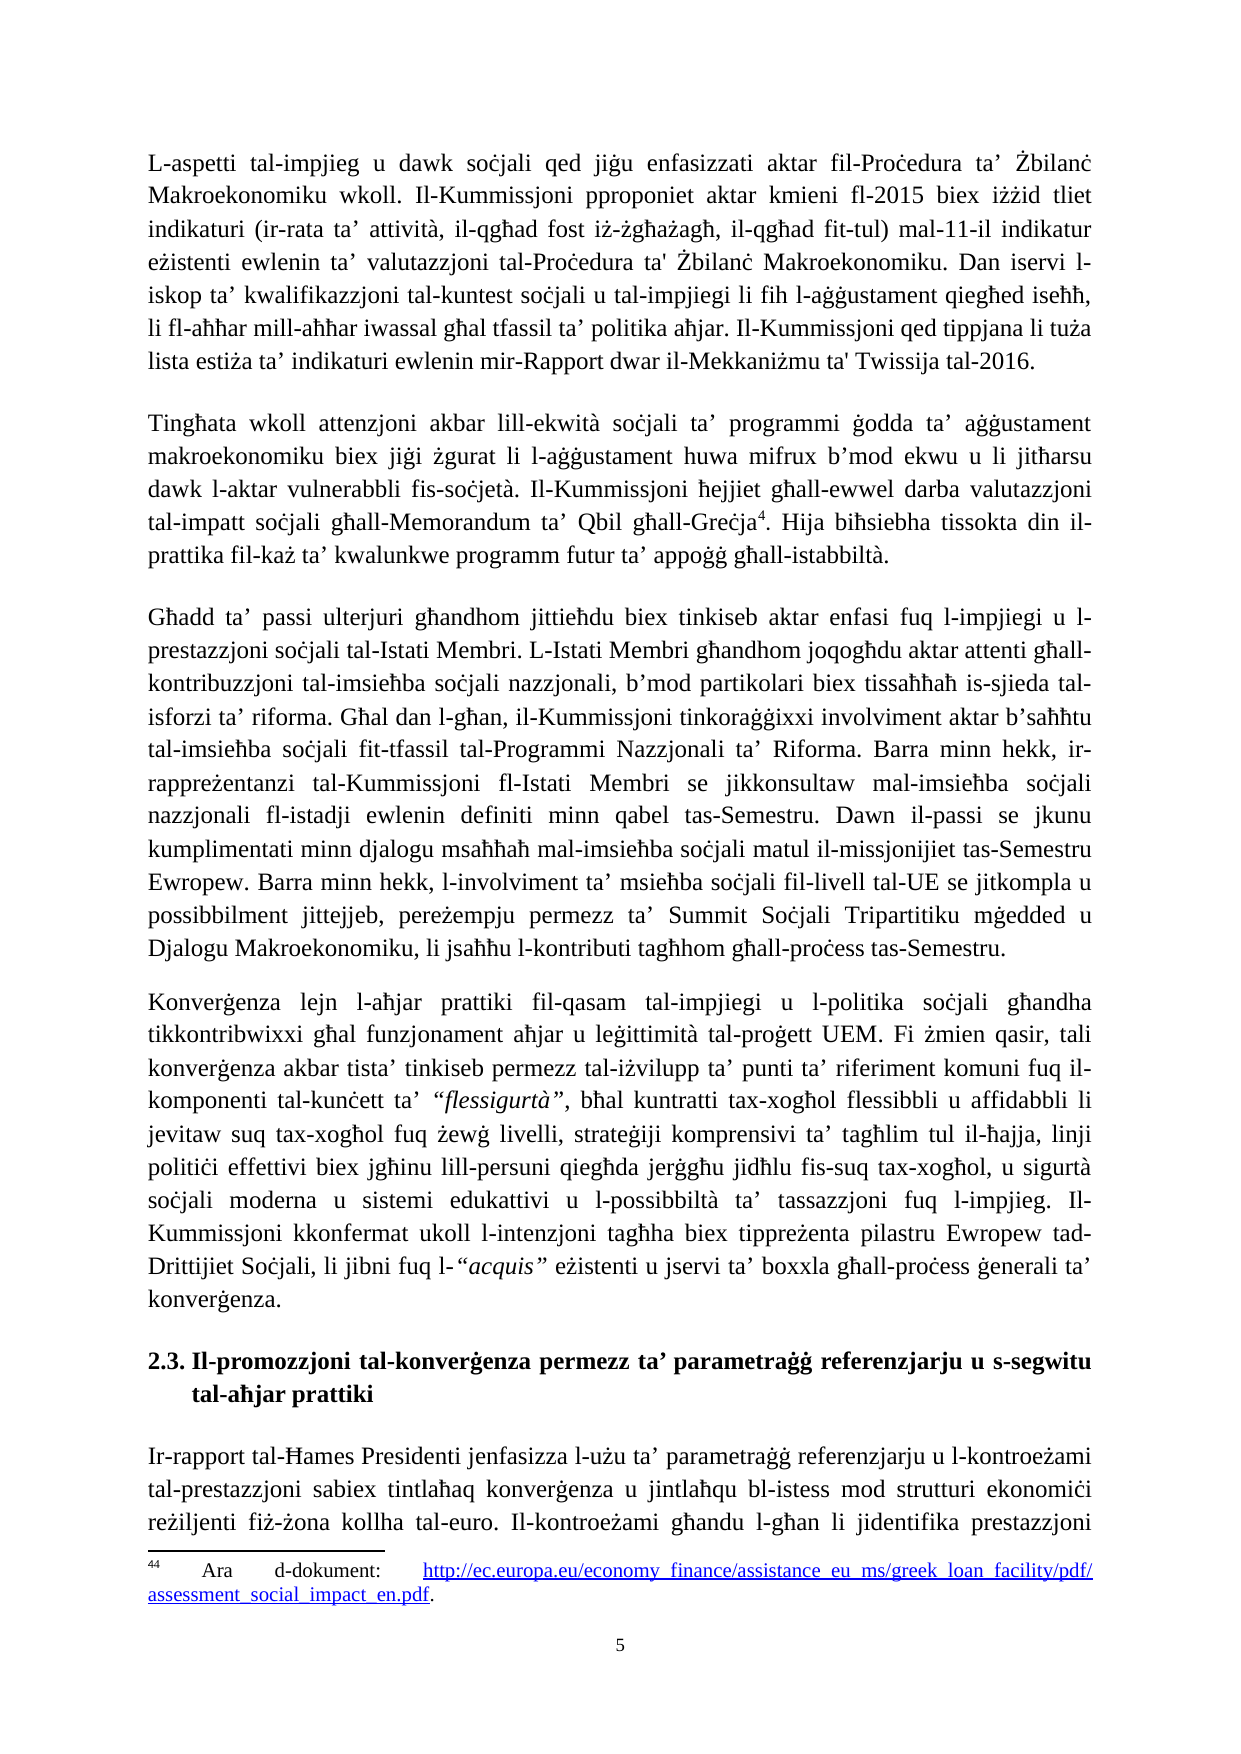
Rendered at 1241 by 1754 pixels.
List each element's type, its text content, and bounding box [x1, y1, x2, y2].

text Konverġenza lejn l-aħjar prattiki fil-qasam tal-impjiegi u l-politika soċjali għandha tikkontribwixxi għal funzjonament aħjar u leġittimità tal-proġett UEM. Fi żmien qasir, tali konverġenza akbar tista’ tinkiseb permezz tal-iżvilupp ta’ punti ta’ riferiment komuni fuq il-komponenti tal-kunċett ta’ “flessigurtà”, bħal kuntratti tax-xogħol flessibbli u affidabbli li jevitaw suq tax-xogħol fuq żewġ livelli, strateġiji komprensivi ta’ tagħlim tul il-ħajja, linji politiċi effettivi biex jgħinu lill-persuni qiegħda jerġgħu jidħlu fis-suq tax-xogħol, u sigurtà soċjali moderna u sistemi edukattivi u l-possibbiltà ta’ tassazzjoni fuq l-impjieg. Il-Kummissjoni kkonfermat ukoll l-intenzjoni tagħha biex tippreżenta pilastru Ewropew tad-Drittijiet Soċjali, li jibni fuq l-“acquis” eżistenti u jservi ta’ boxxla għall-proċess ġenerali ta’ konverġenza. [148, 987, 1093, 1312]
text Għadd ta’ passi ulterjuri għandhom jittieħdu biex tinkiseb aktar enfasi fuq l-impjiegi u l-prestazzjoni soċjali tal-Istati Membri. L-Istati Membri għandhom joqogħdu aktar attenti għall-kontribuzzjoni tal-imsieħba soċjali nazzjonali, b’mod partikolari biex tissaħħaħ is-sjieda tal-isforzi ta’ riforma. Għal dan l-għan, il-Kummissjoni tinkoraġġixxi involviment aktar b’saħħtu tal-imsieħba soċjali fit-tfassil tal-Programmi Nazzjonali ta’ Riforma. Barra minn hekk, ir-rappreżentanzi tal-Kummissjoni fl-Istati Membri se jikkonsultaw mal-imsieħba soċjali nazzjonali fl-istadji ewlenin definiti minn qabel tas-Semestru. Dawn il-passi se jkunu kumplimentati minn djalogu msaħħaħ mal-imsieħba soċjali matul il-missjonijiet tas-Semestru Ewropew. Barra minn hekk, l-involviment ta’ msieħba soċjali fil-livell tal-UE se jitkompla u possibbilment jittejjeb, pereżempju permezz ta’ Summit Soċjali Tripartitiku mġedded u Djalogu Makroekonomiku, li jsaħħu l-kontributi tagħhom għall-proċess tas-Semestru. [148, 602, 1093, 961]
text Tingħata wkoll attenzjoni akbar lill-ekwità soċjali ta’ programmi ġodda ta’ aġġustament makroekonomiku biex jiġi żgurat li l-aġġustament huwa mifrux b’mod ekwu u li jitħarsu dawk l-aktar vulnerabbli fis-soċjetà. Il-Kummissjoni ħejjiet għall-ewwel darba valutazzjoni tal-impatt soċjali għall-Memorandum ta’ Qbil għall-Greċja. Hija biħsiebha tissokta din il-prattika fil-każ ta’ kwalunkwe programm futur ta’ appoġġ għall-istabbiltà. [148, 408, 1093, 569]
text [148, 1441, 1093, 1536]
subtitle Il-promozzjoni tal-konverġenza permezz ta’ parametraġġ referenzjarju u s-segwitu tal-aħjar prattiki [148, 1346, 1093, 1408]
text L-aspetti tal-impjieg u dawk soċjali qed jiġu enfasizzati aktar fil-Proċedura ta’ Żbilanċ Makroekonomiku wkoll. Il-Kummissjoni pproponiet aktar kmieni fl-2015 biex iżżid tliet indikaturi (ir-rata ta’ attività, il-qgħad fost iż-żgħażagħ, il-qgħad fit-tul) mal-11-il indikatur eżistenti ewlenin ta’ valutazzjoni tal-Proċedura ta' Żbilanċ Makroekonomiku. Dan iservi l-iskop ta’ kwalifikazzjoni tal-kuntest soċjali u tal-impjiegi li fih l-aġġustament qiegħed iseħħ, li fl-aħħar mill-aħħar iwassal għal tfassil ta’ politika aħjar. Il-Kummissjoni qed tippjana li tuża lista estiża ta’ indikaturi ewlenin mir-Rapport dwar il-Mekkaniżmu ta' Twissija tal-2016. [148, 148, 1093, 374]
